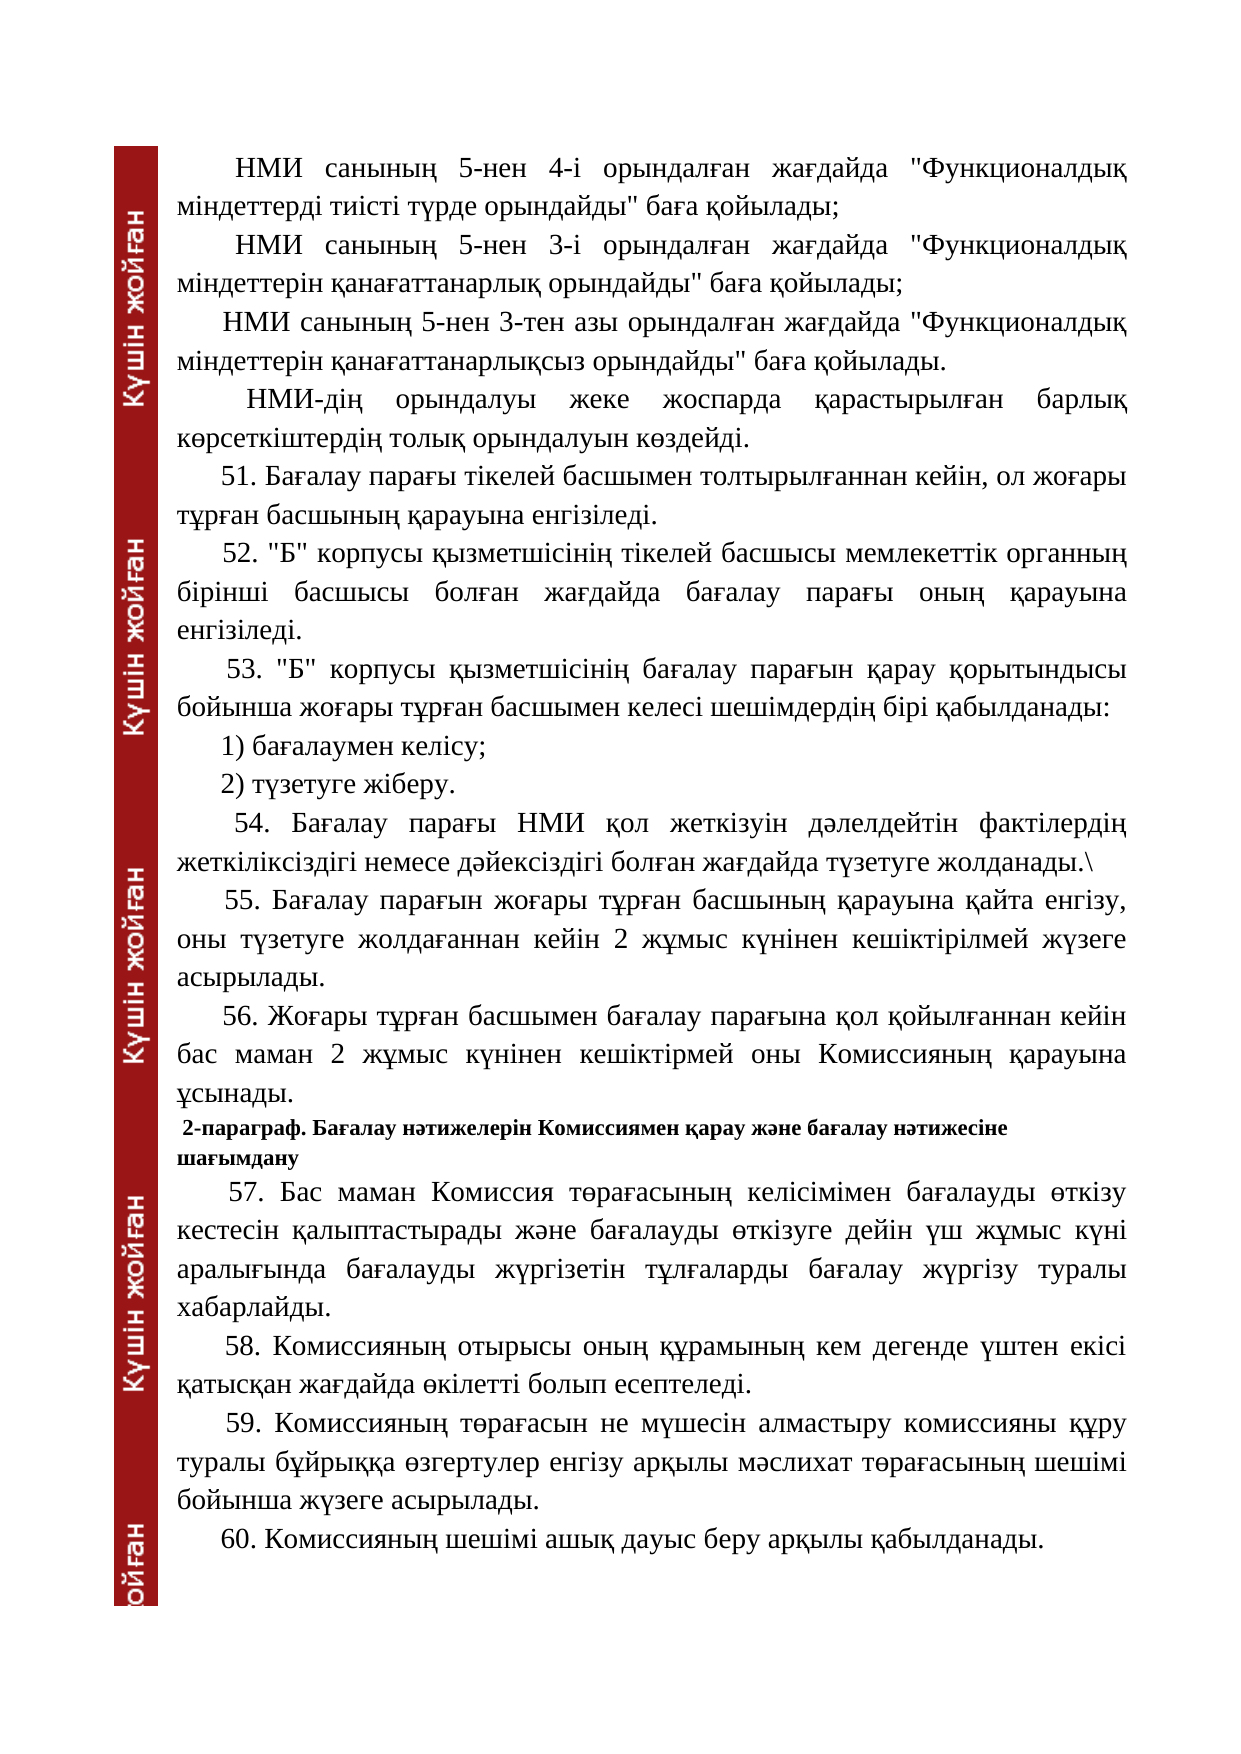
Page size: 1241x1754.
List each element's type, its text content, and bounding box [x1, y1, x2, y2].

picture [114, 1108, 158, 1113]
text НМИ-дің орындалуы жеке жоспарда қарастырылған барлық көрсеткіштердің толық орындалуын көздейді. [112, 381, 1128, 453]
text 2) түзетуге жіберу. [112, 767, 1128, 800]
picture [114, 1516, 158, 1521]
picture [114, 1554, 158, 1606]
picture [114, 723, 158, 728]
text 51. Бағалау парағы тікелей басшымен толтырылғаннан кейін, ол жоғары тұрған басшының қарауына енгізіледі. [112, 458, 1128, 530]
text 57. Бас маман Комиссия төрағасының келісімімен бағалауды өткізу кестесін қалыптастырады және бағалауды өткізуге дейін үш жұмыс күні аралығында бағалауды жүргізетін тұлғаларды бағалау жүргізу туралы хабарлайды. [112, 1174, 1128, 1323]
text 53. "Б" корпусы қызметшісінің бағалау парағын қарау қорытындысы бойынша жоғары тұрған басшымен келесі шешімдердің бірі қабылданады: [112, 651, 1128, 723]
picture [114, 146, 158, 150]
text НМИ санының 5-нен 3-тен азы орындалған жағдайда "Функционалдық міндеттерін қанағаттанарлықсыз орындайды" баға қойылады. [112, 304, 1128, 376]
text 2-параграф. Бағалау нәтижелерін Комиссиямен қарау және бағалау нәтижесіне шағымдану [112, 1113, 1128, 1170]
text 55. Бағалау парағын жоғары тұрған басшының қарауына қайта енгізу, оны түзетуге жолдағаннан кейін 2 жұмыс күнінен кешіктірілмей жүзеге асырылады. [112, 882, 1128, 993]
picture [114, 993, 158, 998]
picture [114, 800, 158, 805]
picture [114, 762, 158, 767]
picture [114, 530, 158, 535]
text НМИ санының 5-нен 3-і орындалған жағдайда "Функционалдық міндеттерін қанағаттанарлық орындайды" баға қойылады; [112, 227, 1128, 299]
picture [114, 453, 158, 458]
text 56. Жоғары тұрған басшымен бағалау парағына қол қойылғаннан кейін бас маман 2 жұмыс күнінен кешіктірмей оны Комиссияның қарауына ұсынады. [112, 998, 1128, 1108]
picture [114, 1400, 158, 1405]
text 60. Комиссияның шешімі ашық дауыс беру арқылы қабылданады. [112, 1521, 1128, 1554]
text НМИ санының 5-нен 4-і орындалған жағдайда "Функционалдық міндеттерді тиісті түрде орындайды" баға қойылады; [112, 150, 1128, 222]
picture [114, 1170, 158, 1174]
picture [114, 646, 158, 651]
picture [114, 376, 158, 381]
text 52. "Б" корпусы қызметшісінің тікелей басшысы мемлекеттік органның бірінші басшысы болған жағдайда бағалау парағы оның қарауына енгізіледі. [112, 535, 1128, 646]
picture [114, 222, 158, 227]
text 1) бағалаумен келісу; [112, 728, 1128, 762]
picture [114, 1323, 158, 1328]
picture [114, 299, 158, 304]
text 58. Комиссияның отырысы оның құрамының кем дегенде үштен екісі қатысқан жағдайда өкілетті болып есептеледі. [112, 1328, 1128, 1400]
text 54. Бағалау парағы НМИ қол жеткізуін дәлелдейтін фактілердің жеткіліксіздігі немесе дәйексіздігі болған жағдайда түзетуге жолданады.\ [112, 805, 1128, 877]
text 59. Комиссияның төрағасын не мүшесін алмастыру комиссияны құру туралы бұйрыққа өзгертулер енгізу арқылы мәслихат төрағасының шешімі бойынша жүзеге асырылады. [112, 1405, 1128, 1516]
picture [114, 877, 158, 882]
